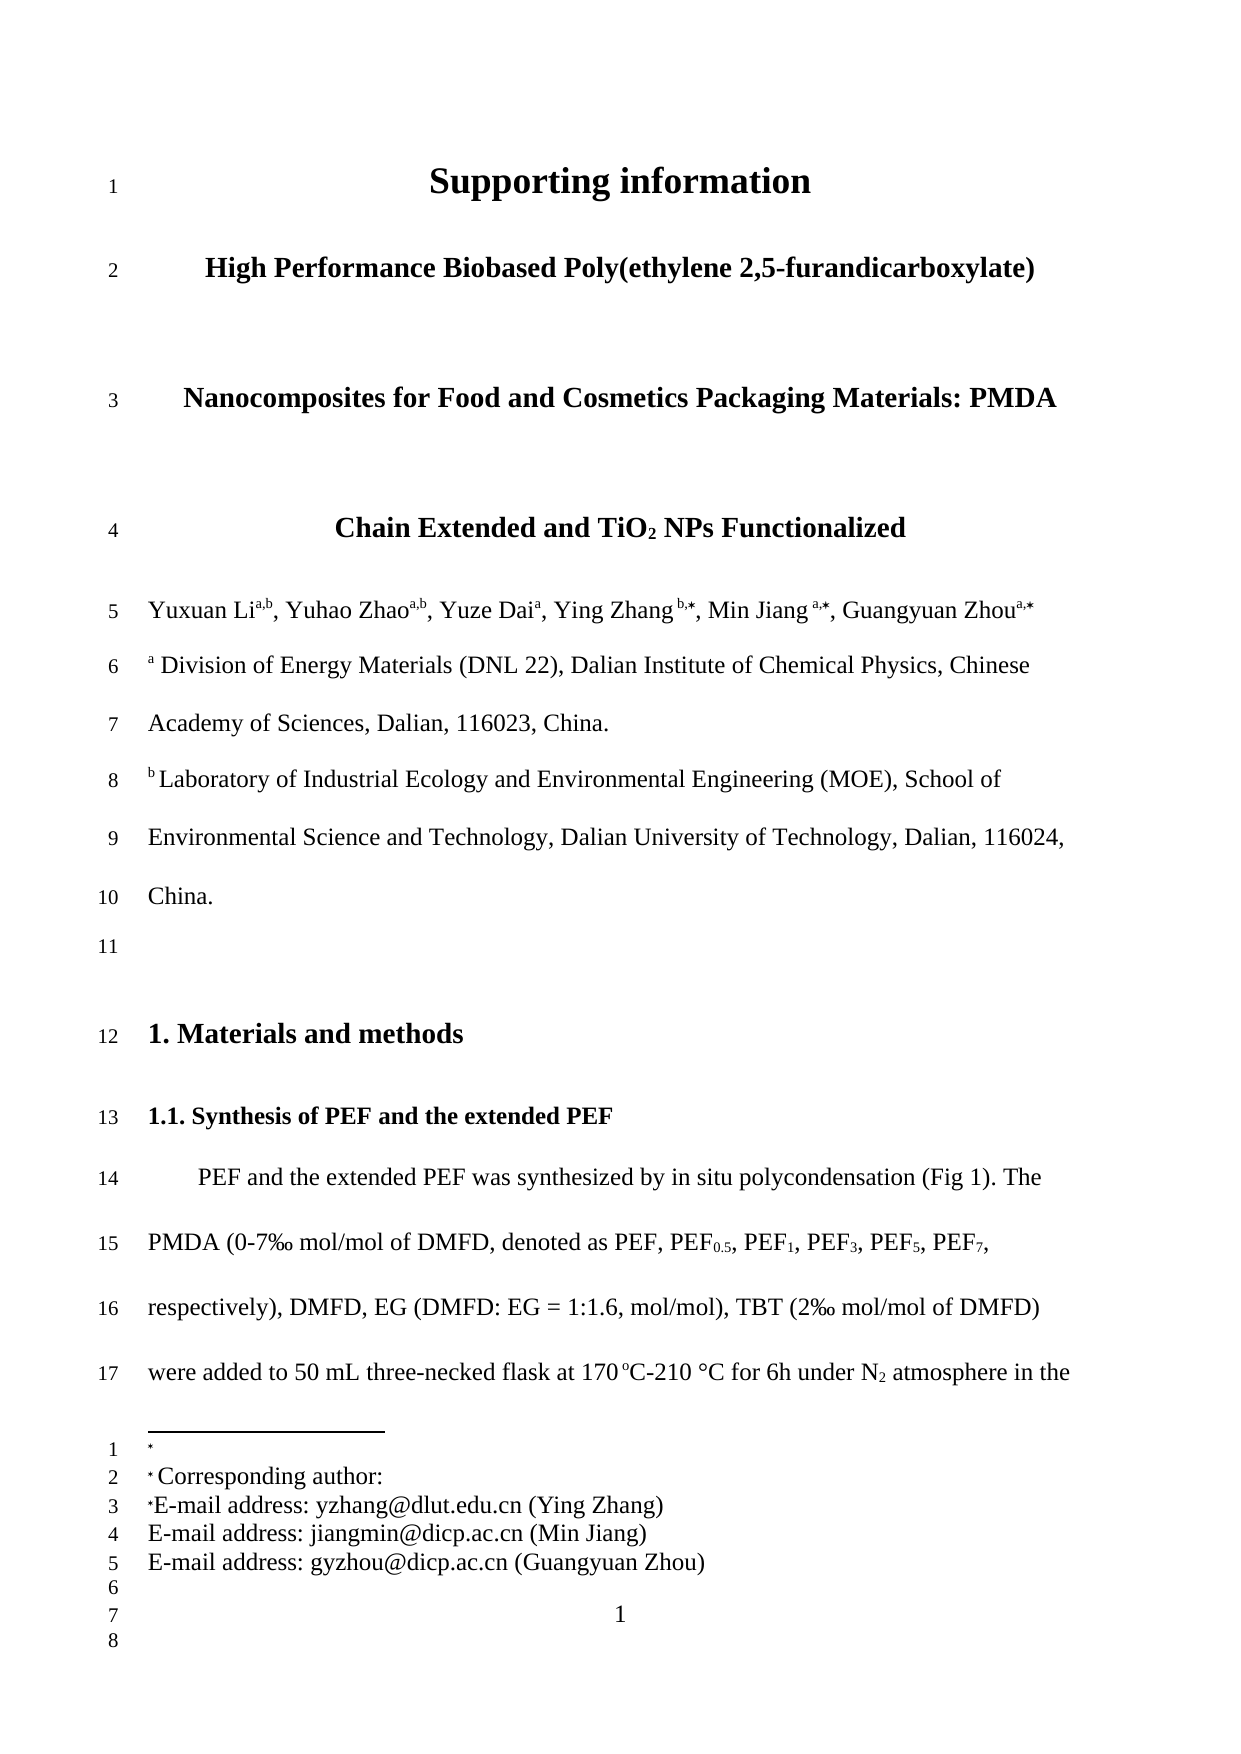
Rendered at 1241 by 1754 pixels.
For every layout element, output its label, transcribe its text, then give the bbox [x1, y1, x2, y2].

text b Laboratory of Industrial Ecology and Environmental Engineering (MOE), School of Environmental Science and Technology, Dalian University of Technology, Dalian, 116024, China. [148, 762, 1092, 911]
text a Division of Energy Materials (DNL 22), Dalian Institute of Chemical Physics, Chinese Academy of Sciences, Dalian, 116023, China. [148, 648, 1092, 739]
text Yuxuan Lia,b, Yuhao Zhaoa,b, Yuze Daia, Ying Zhang b,, Min Jiang a,, Guangyuan Zhoua, [148, 593, 1092, 625]
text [148, 1160, 1092, 1388]
text High Performance Biobased Poly(ethylene 2,5-furandicarboxylate) Nanocomposites for Food and Cosmetics Packaging Materials: PMDA Chain Extended and TiO2 NPs Functionalized [148, 234, 1092, 559]
text 1.1. Synthesis of PEF and the extended PEF [148, 1099, 1092, 1131]
text Supporting information [148, 148, 1092, 213]
text 1. Materials and methods [148, 1000, 1092, 1065]
